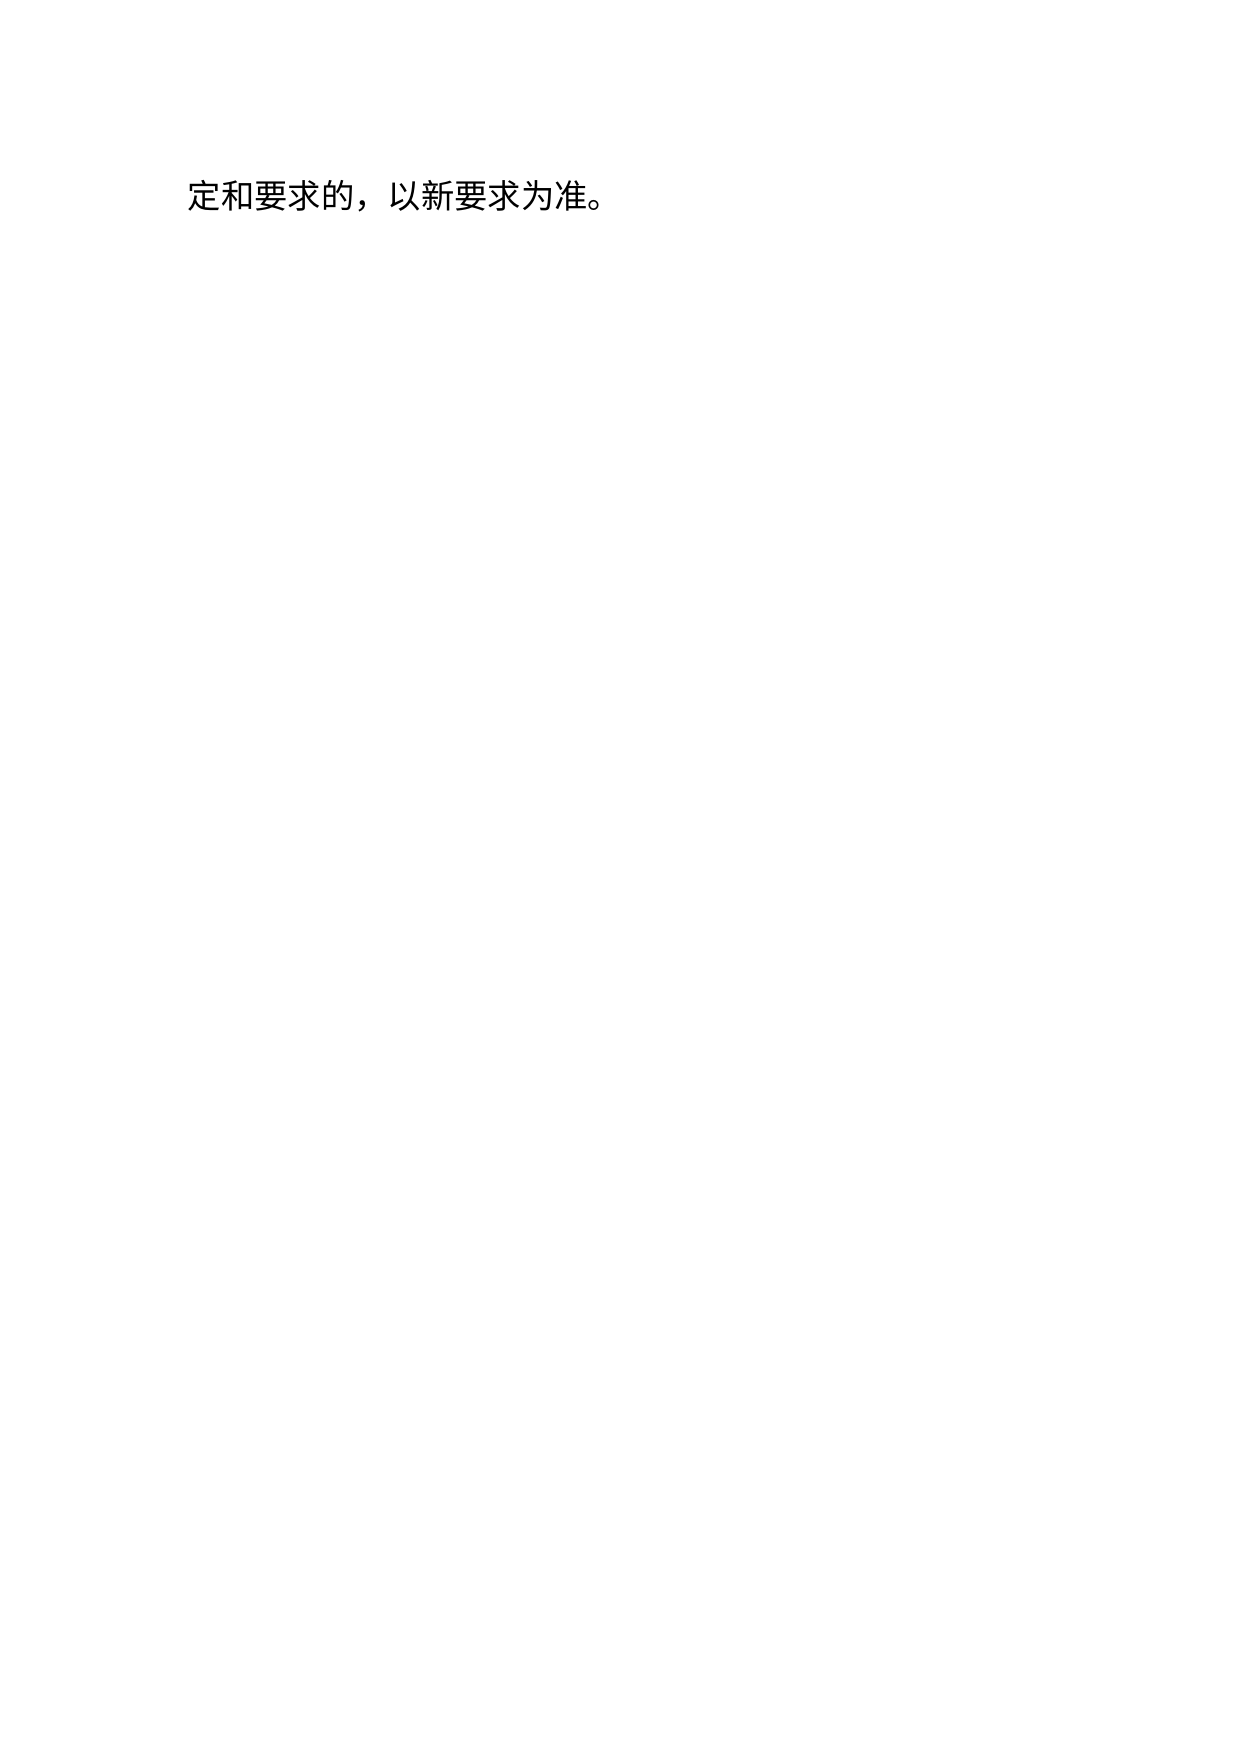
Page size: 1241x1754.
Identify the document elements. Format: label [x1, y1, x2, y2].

text [187, 162, 1053, 227]
